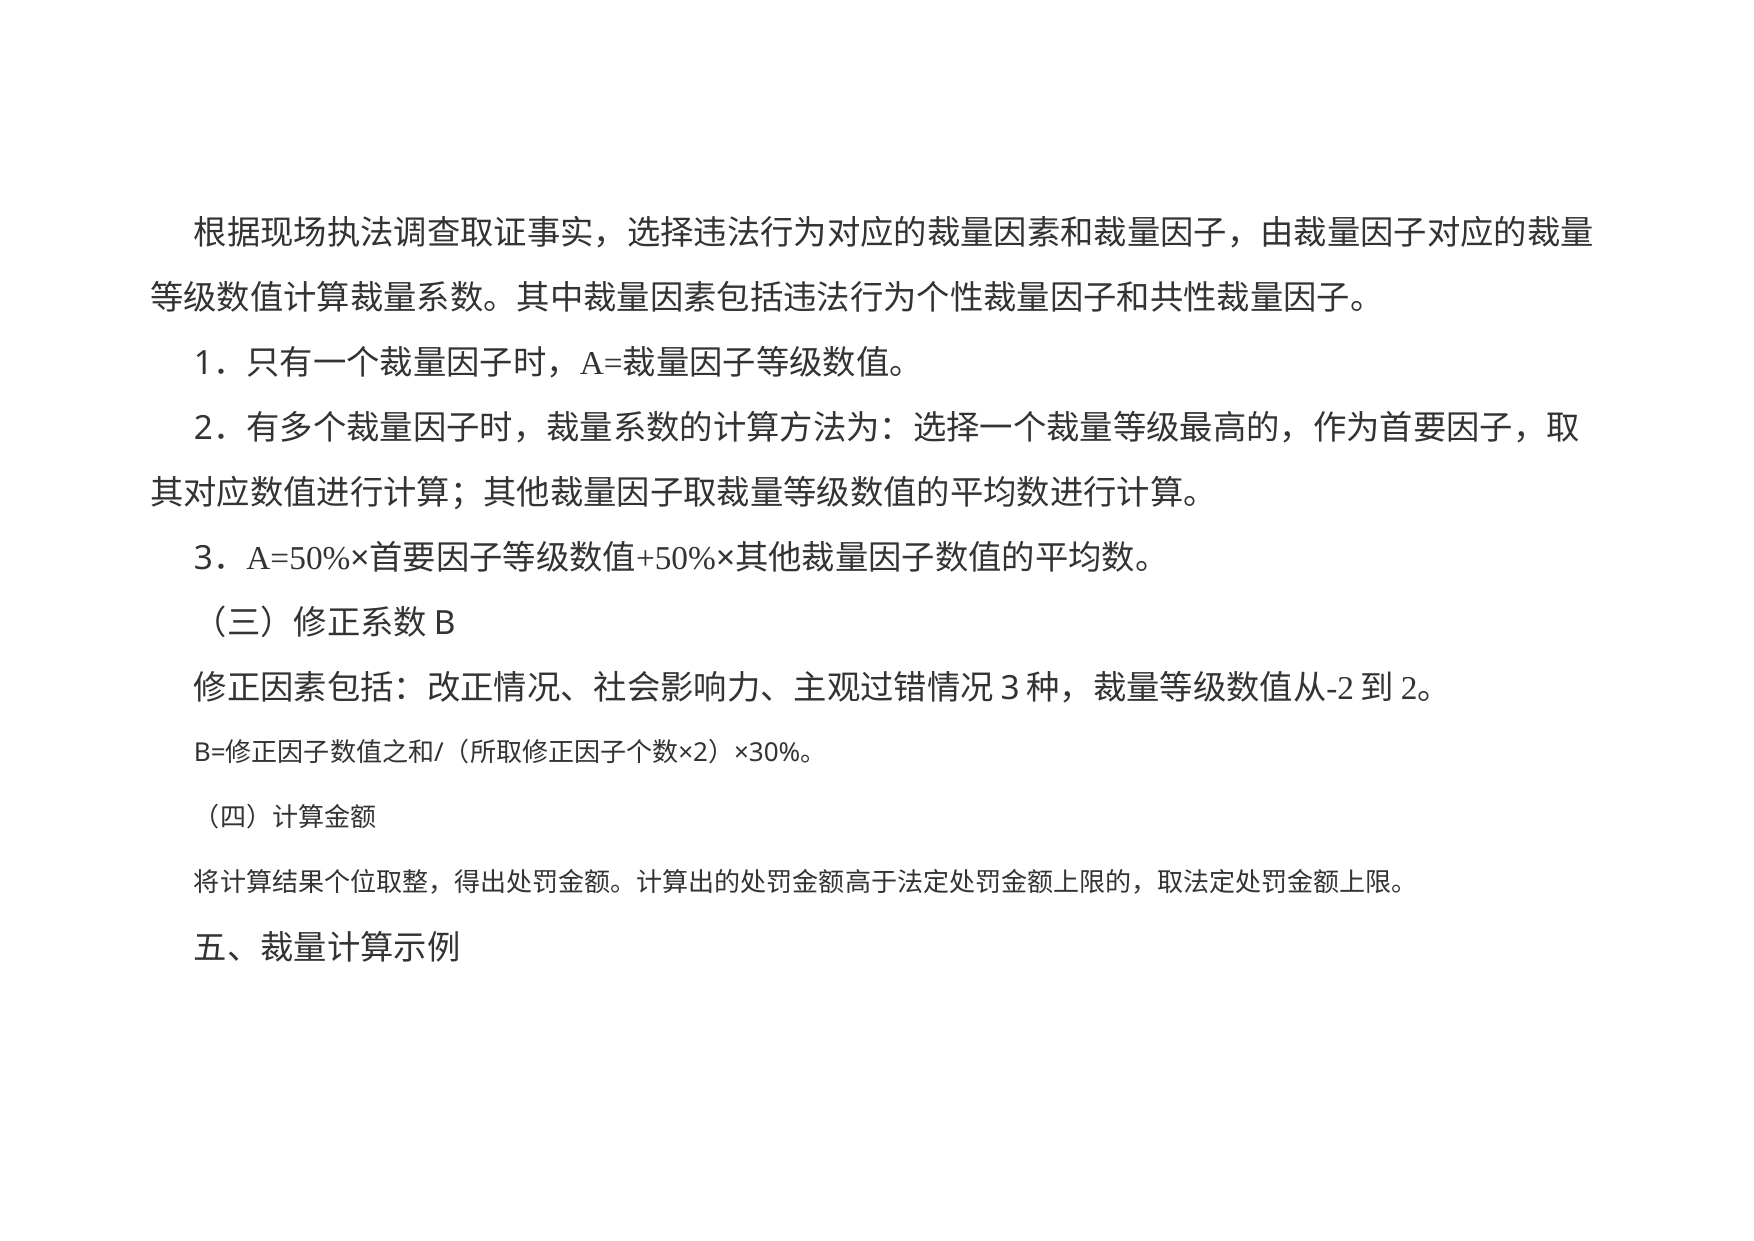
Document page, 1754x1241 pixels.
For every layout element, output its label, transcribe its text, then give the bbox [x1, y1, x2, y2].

text 五、裁量计算示例 [150, 913, 1604, 978]
text 1．只有一个裁量因子时，A=裁量因子等级数值。 [150, 328, 1604, 393]
text 修正因素包括：改正情况、社会影响力、主观过错情况3种，裁量等级数值从-2到2。 [150, 653, 1604, 718]
text （三）修正系数B [150, 588, 1604, 653]
text （四）计算金额 [150, 783, 1604, 848]
text 2．有多个裁量因子时，裁量系数的计算方法为：选择一个裁量等级最高的，作为首要因子，取其对应数值进行计算；其他裁量因子取裁量等级数值的平均数进行计算。 [150, 393, 1604, 523]
text 将计算结果个位取整，得出处罚金额。计算出的处罚金额高于法定处罚金额上限的，取法定处罚金额上限。 [150, 848, 1604, 913]
text 3．A=50%×首要因子等级数值+50%×其他裁量因子数值的平均数。 [150, 523, 1604, 588]
text B=修正因子数值之和/（所取修正因子个数×2）×30%。 [150, 718, 1604, 783]
text 根据现场执法调查取证事实，选择违法行为对应的裁量因素和裁量因子，由裁量因子对应的裁量等级数值计算裁量系数。其中裁量因素包括违法行为个性裁量因子和共性裁量因子。 [150, 198, 1604, 328]
